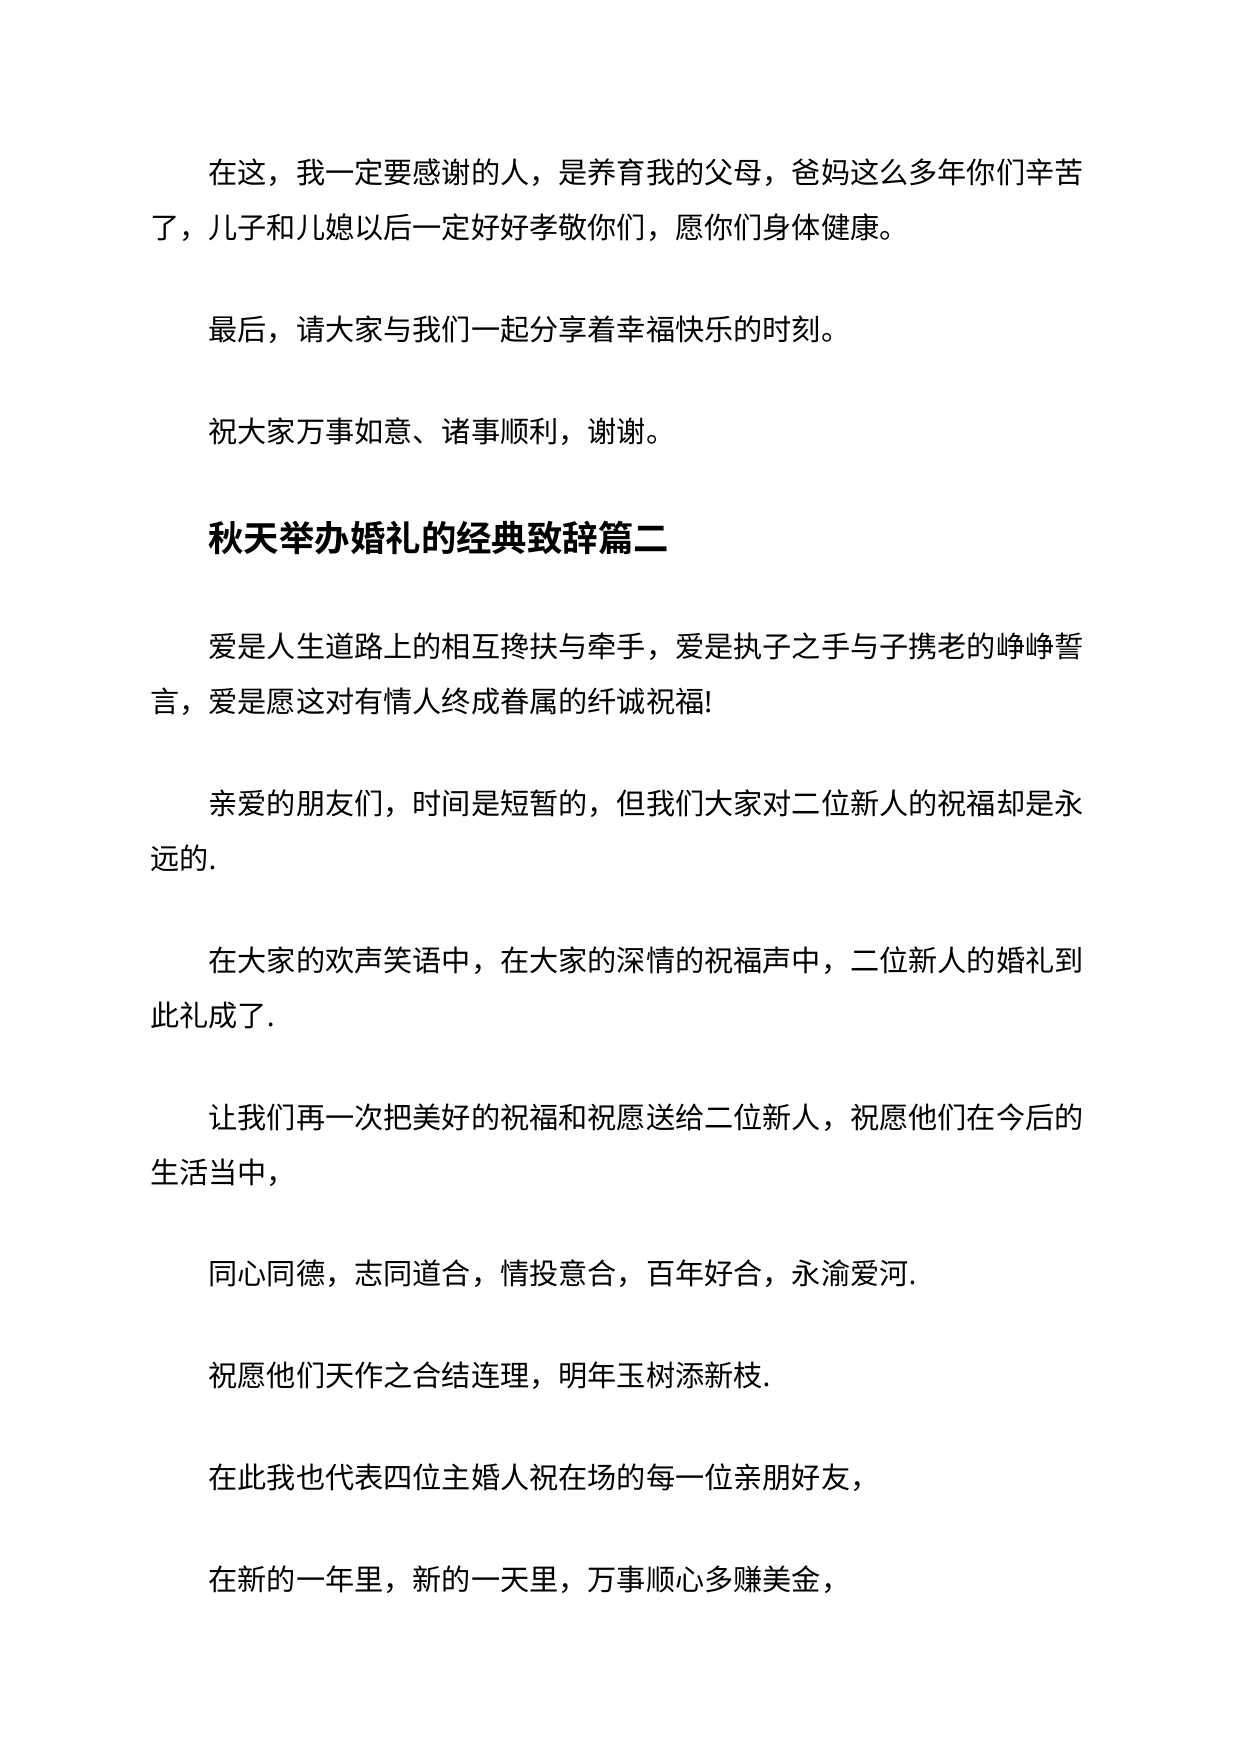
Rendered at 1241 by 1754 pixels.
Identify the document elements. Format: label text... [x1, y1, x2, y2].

text 让我们再一次把美好的祝福和祝愿送给二位新人，祝愿他们在今后的生活当中， [150, 1094, 1090, 1191]
text 亲爱的朋友们，时间是短暂的，但我们大家对二位新人的祝福却是永远的. [150, 781, 1090, 878]
text 在这，我一定要感谢的人，是养育我的父母，爸妈这么多年你们辛苦了，儿子和儿媳以后一定好好孝敬你们，愿你们身体健康。 [150, 150, 1090, 247]
text 秋天举办婚礼的经典致辞篇二 [150, 510, 1090, 561]
text 在此我也代表四位主婚人祝在场的每一位亲朋好友， [150, 1455, 1090, 1497]
text 爱是人生道路上的相互搀扶与牵手，爱是执子之手与子携老的峥峥誓言，爱是愿这对有情人终成眷属的纤诚祝福! [150, 624, 1090, 721]
text 同心同德，志同道合，情投意合，百年好合，永渝爱河. [150, 1251, 1090, 1293]
text 在大家的欢声笑语中，在大家的深情的祝福声中，二位新人的婚礼到此礼成了. [150, 937, 1090, 1035]
text 在新的一年里，新的一天里，万事顺心多赚美金， [150, 1557, 1090, 1599]
text 祝大家万事如意、诸事顺利，谢谢。 [150, 408, 1090, 451]
text 祝愿他们天作之合结连理，明年玉树添新枝. [150, 1353, 1090, 1395]
text 最后，请大家与我们一起分享着幸福快乐的时刻。 [150, 307, 1090, 349]
